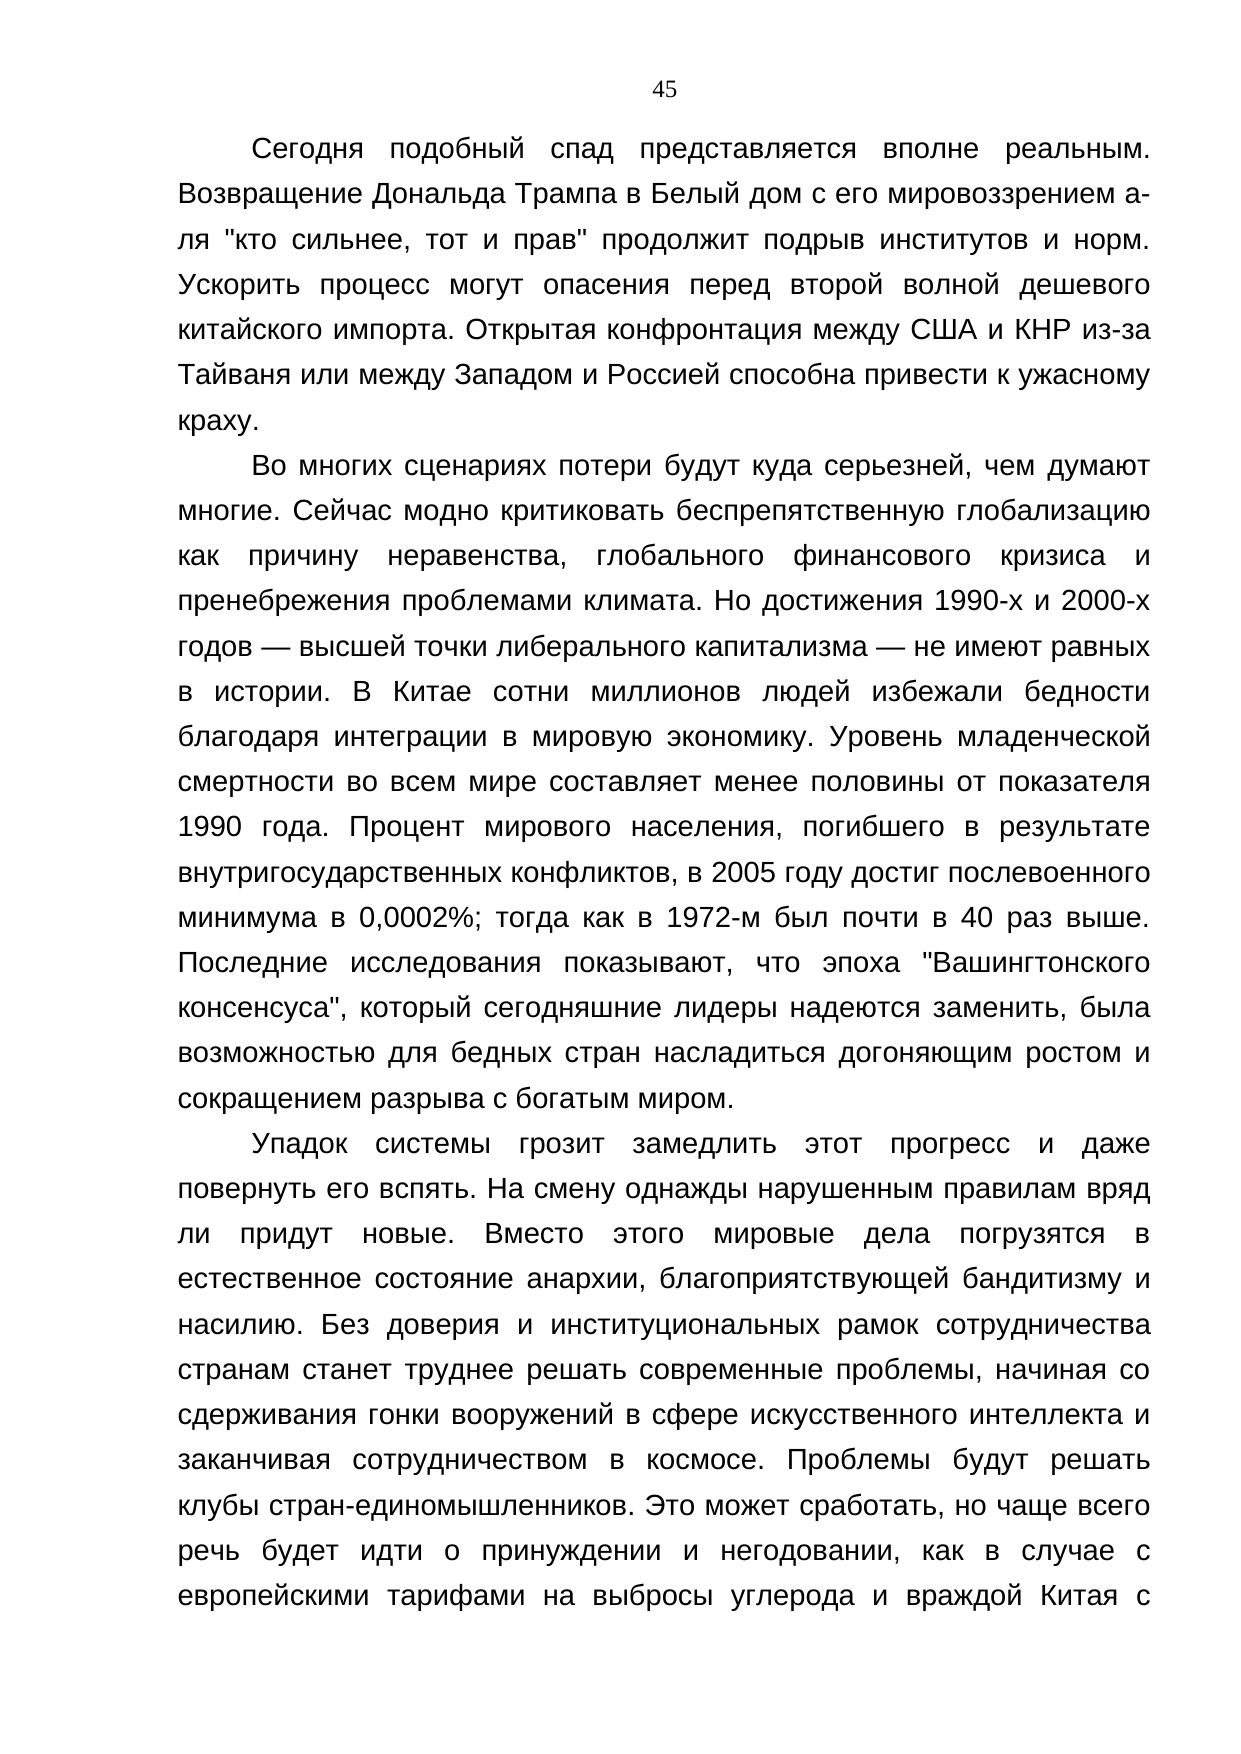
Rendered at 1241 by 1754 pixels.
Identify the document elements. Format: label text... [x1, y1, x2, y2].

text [177, 1126, 1152, 1611]
text Сегодня подобный спад представляется вполне реальным. Возвращение Дональда Трампа в Белый дом с его мировоззрением а-ля "кто сильнее, тот и прав" продолжит подрыв институтов и норм. Ускорить процесс могут опасения перед второй волной дешевого китайского импорта. Открытая конфронтация между США и КНР из-за Тайваня или между Западом и Россией способна привести к ужасному краху. [177, 131, 1152, 436]
text Во многих сценариях потери будут куда серьезней, чем думают многие. Сейчас модно критиковать беспрепятственную глобализацию как причину неравенства, глобального финансового кризиса и пренебрежения проблемами климата. Но достижения 1990-х и 2000-х годов — высшей точки либерального капитализма — не имеют равных в истории. В Китае сотни миллионов людей избежали бедности благодаря интеграции в мировую экономику. Уровень младенческой смертности во всем мире составляет менее половины от показателя 1990 года. Процент мирового населения, погибшего в результате внутригосударственных конфликтов, в 2005 году достиг послевоенного минимума в 0,0002%; тогда как в 1972-м был почти в 40 раз выше. Последние исследования показывают, что эпоха "Вашингтонского консенсуса", который сегодняшние лидеры надеются заменить, была возможностью для бедных стран насладиться догоняющим ростом и сокращением разрыва с богатым миром. [177, 448, 1152, 1114]
